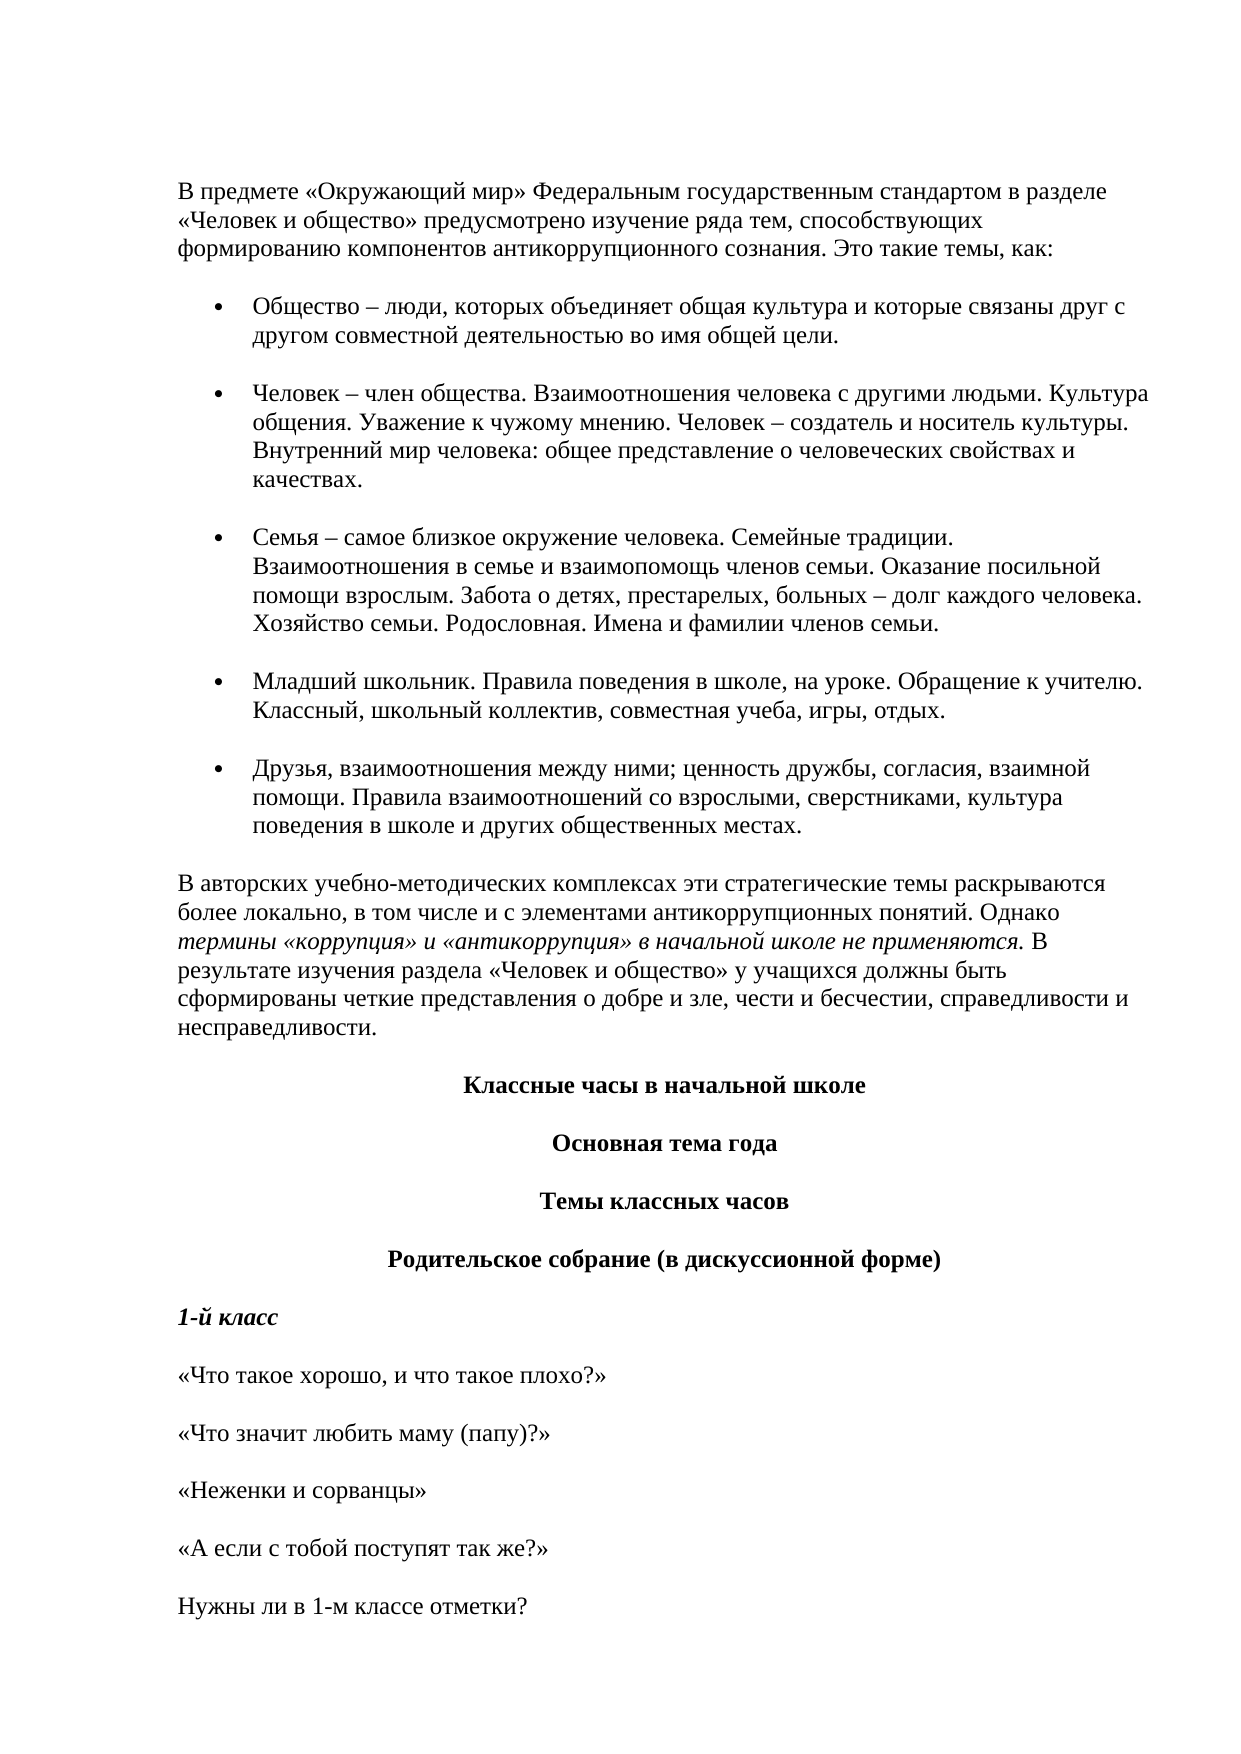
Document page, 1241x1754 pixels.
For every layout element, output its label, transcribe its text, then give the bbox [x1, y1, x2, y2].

text Темы классных часов [177, 1186, 1152, 1215]
list Семья – самое близкое окружение человека. Семейные традиции. Взаимоотношения в семье и взаимопомощь членов семьи. Оказание посильной помощи взрослым. Забота о детях, престарелых, больных – долг каждого человека. Хозяйство семьи. Родословная. Имена и фамилии членов семьи. [215, 522, 1152, 637]
text «Неженки и сорванцы» [177, 1476, 1152, 1504]
list Младший школьник. Правила поведения в школе, на уроке. Обращение к учителю. Классный, школьный коллектив, совместная учеба, игры, отдых. [215, 666, 1152, 724]
text «Что такое хорошо, и что такое плохо?» [177, 1360, 1152, 1388]
text «А если с тобой поступят так же?» [177, 1533, 1152, 1562]
text В авторских учебно-методических комплексах эти стратегические темы раскрываются более локально, в том числе и с элементами антикоррупционных понятий. Однако термины «коррупция» и «антикоррупция» в начальной школе не применяются. В результате изучения раздела «Человек и общество» у учащихся должны быть сформированы четкие представления о добре и зле, чести и бесчестии, справедливости и несправедливости. [177, 868, 1152, 1041]
list Общество – люди, которых объединяет общая культура и которые связаны друг с другом совместной деятельностью во имя общей цели. [215, 291, 1152, 349]
text «Что значит любить маму (папу)?» [177, 1418, 1152, 1446]
text В предмете «Окружающий мир» Федеральным государственным стандартом в разделе «Человек и общество» предусмотрено изучение ряда тем, способствующих формированию компонентов антикоррупционного сознания. Это такие темы, как: [177, 176, 1152, 262]
text Классные часы в начальной школе [177, 1070, 1152, 1099]
text Нужны ли в 1-м классе отметки? [177, 1591, 1152, 1620]
text 1-й класс [177, 1302, 1152, 1331]
list Человек – член общества. Взаимоотношения человека с другими людьми. Культура общения. Уважение к чужому мнению. Человек – создатель и носитель культуры. Внутренний мир человека: общее представление о человеческих свойствах и качествах. [215, 378, 1152, 493]
text Основная тема года [177, 1128, 1152, 1157]
list Друзья, взаимоотношения между ними; ценность дружбы, согласия, взаимной помощи. Правила взаимоотношений со взрослыми, сверстниками, культура поведения в школе и других общественных местах. [215, 753, 1152, 839]
text Родительское собрание (в дискуссионной форме) [177, 1244, 1152, 1273]
